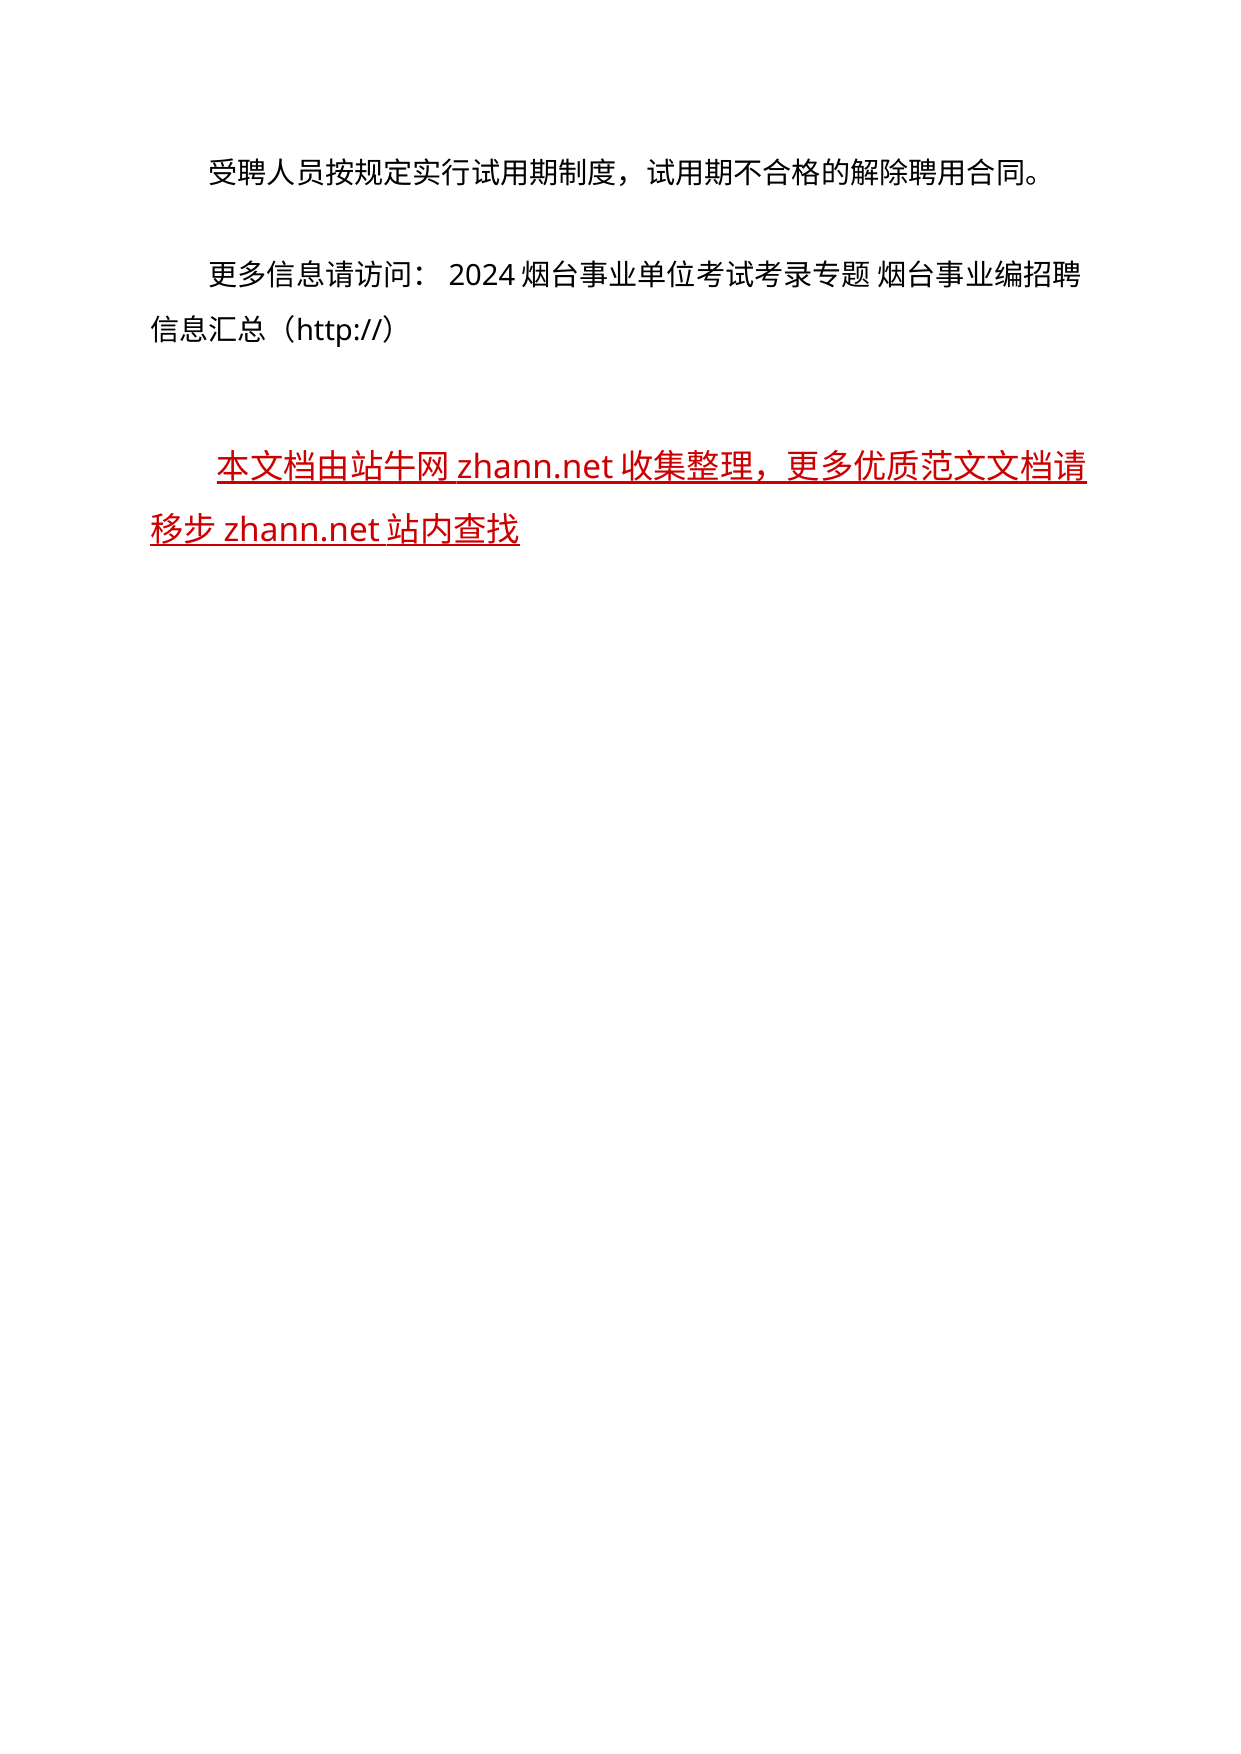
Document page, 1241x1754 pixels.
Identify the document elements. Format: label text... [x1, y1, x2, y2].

text 受聘人员按规定实行试用期制度，试用期不合格的解除聘用合同。 [150, 150, 1090, 192]
text 更多信息请访问： 2024烟台事业单位考试考录专题 烟台事业编招聘信息汇总（http://） [150, 252, 1090, 349]
text 本文档由站牛网zhann.net收集整理，更多优质范文文档请移步zhann.net站内查找 [150, 440, 1090, 551]
